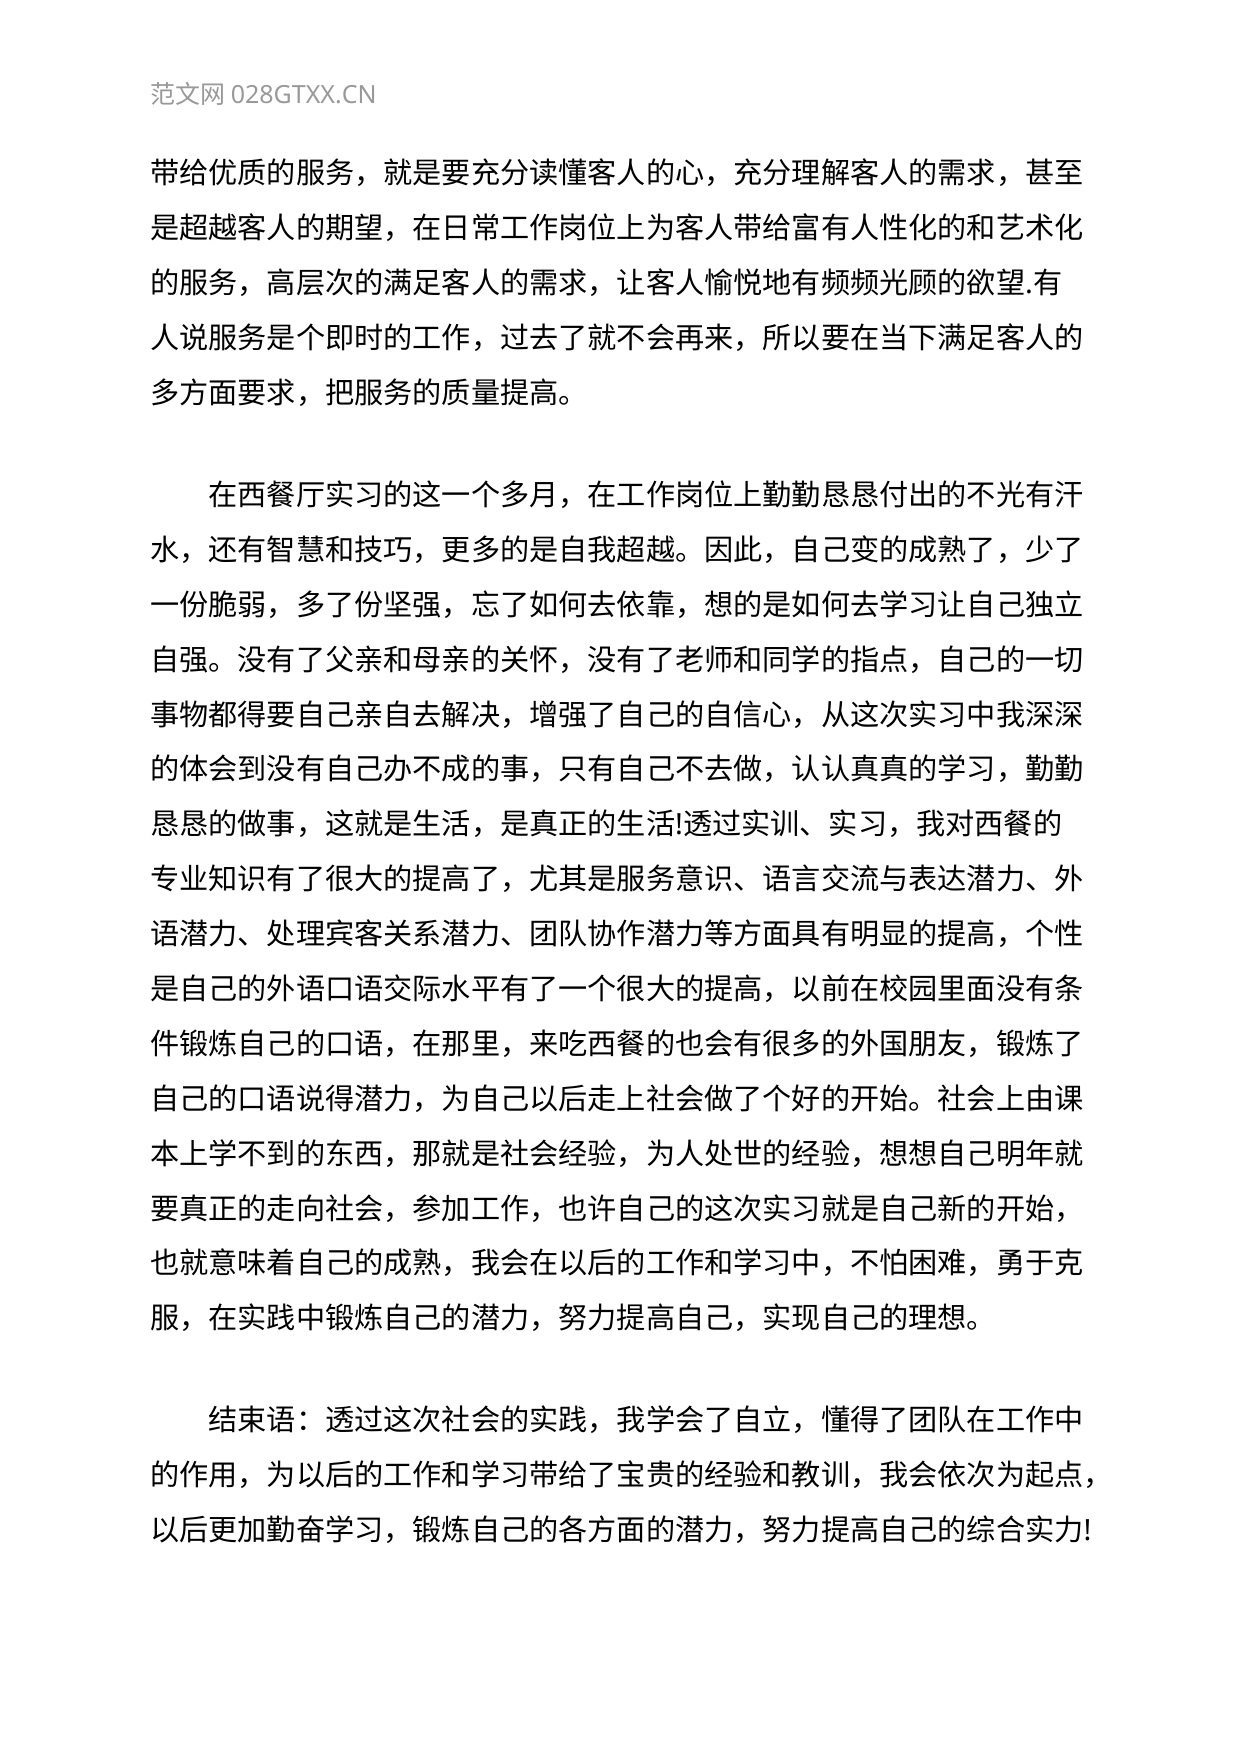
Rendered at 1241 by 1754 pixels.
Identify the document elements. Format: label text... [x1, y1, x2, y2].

text 结束语：透过这次社会的实践，我学会了自立，懂得了团队在工作中的作用，为以后的工作和学习带给了宝贵的经验和教训，我会依次为起点，以后更加勤奋学习，锻炼自己的各方面的潜力，努力提高自己的综合实力! [150, 1397, 1090, 1549]
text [150, 150, 1090, 412]
text 在西餐厅实习的这一个多月，在工作岗位上勤勤恳恳付出的不光有汗水，还有智慧和技巧，更多的是自我超越。因此，自己变的成熟了，少了一份脆弱，多了份坚强，忘了如何去依靠，想的是如何去学习让自己独立自强。没有了父亲和母亲的关怀，没有了老师和同学的指点，自己的一切事物都得要自己亲自去解决，增强了自己的自信心，从这次实习中我深深的体会到没有自己办不成的事，只有自己不去做，认认真真的学习，勤勤恳恳的做事，这就是生活，是真正的生活!透过实训、实习，我对西餐的专业知识有了很大的提高了，尤其是服务意识、语言交流与表达潜力、外语潜力、处理宾客关系潜力、团队协作潜力等方面具有明显的提高，个性是自己的外语口语交际水平有了一个很大的提高，以前在校园里面没有条件锻炼自己的口语，在那里，来吃西餐的也会有很多的外国朋友，锻炼了自己的口语说得潜力，为自己以后走上社会做了个好的开始。社会上由课本上学不到的东西，那就是社会经验，为人处世的经验，想想自己明年就要真正的走向社会，参加工作，也许自己的这次实习就是自己新的开始，也就意味着自己的成熟，我会在以后的工作和学习中，不怕困难，勇于克服，在实践中锻炼自己的潜力，努力提高自己，实现自己的理想。 [150, 471, 1090, 1337]
